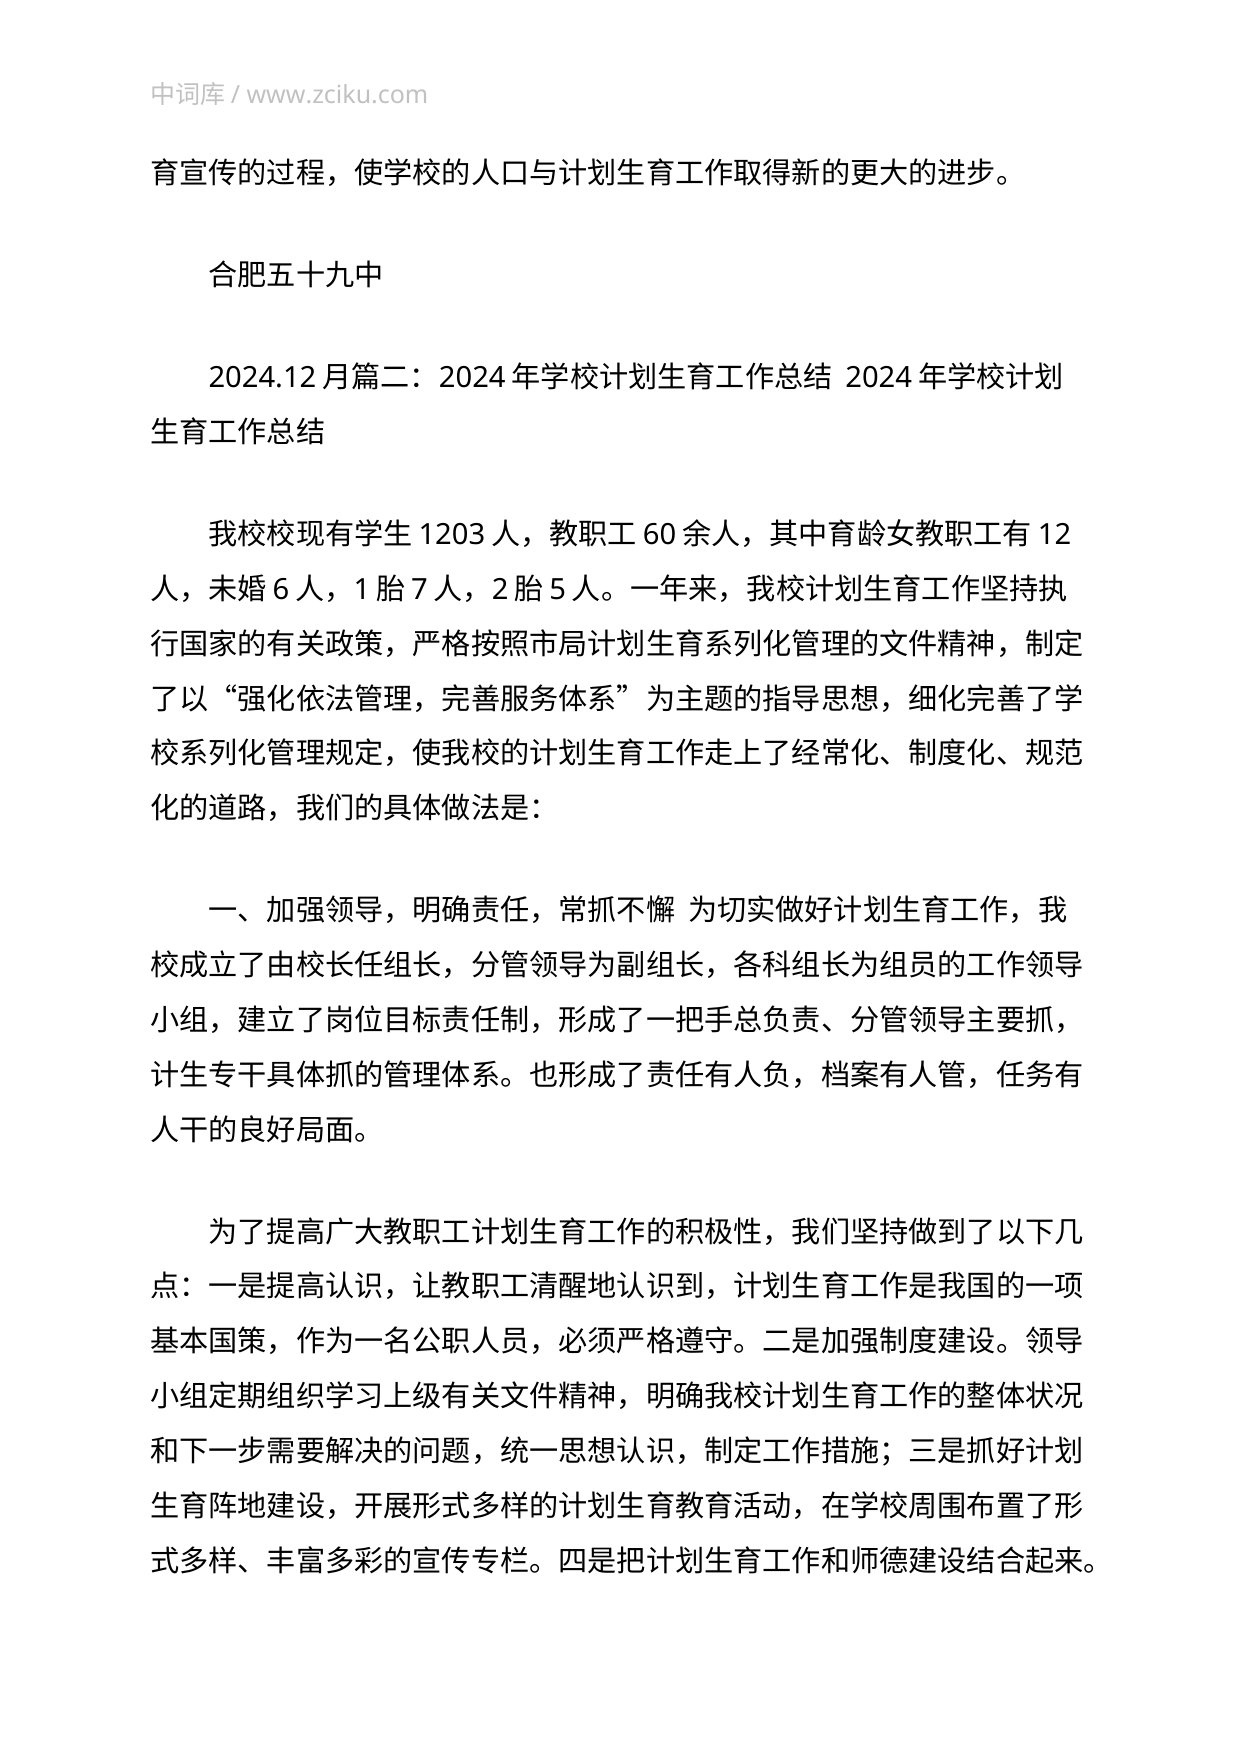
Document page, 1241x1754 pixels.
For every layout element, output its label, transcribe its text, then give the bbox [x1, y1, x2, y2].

text 2024.12月篇二：2024年学校计划生育工作总结 2024年学校计划生育工作总结 [150, 353, 1090, 451]
text 合肥五十九中 [150, 252, 1090, 294]
text 一、加强领导，明确责任，常抓不懈 为切实做好计划生育工作，我校成立了由校长任组长，分管领导为副组长，各科组长为组员的工作领导小组，建立了岗位目标责任制，形成了一把手总负责、分管领导主要抓，计生专干具体抓的管理体系。也形成了责任有人负，档案有人管，任务有人干的良好局面。 [150, 887, 1090, 1149]
text 我校校现有学生1203人，教职工60余人，其中育龄女教职工有12人，未婚6人，1胎7人，2胎5人。一年来，我校计划生育工作坚持执行国家的有关政策，严格按照市局计划生育系列化管理的文件精神，制定了以“强化依法管理，完善服务体系”为主题的指导思想，细化完善了学校系列化管理规定，使我校的计划生育工作走上了经常化、制度化、规范化的道路，我们的具体做法是： [150, 510, 1090, 827]
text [150, 1208, 1090, 1580]
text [150, 150, 1090, 192]
